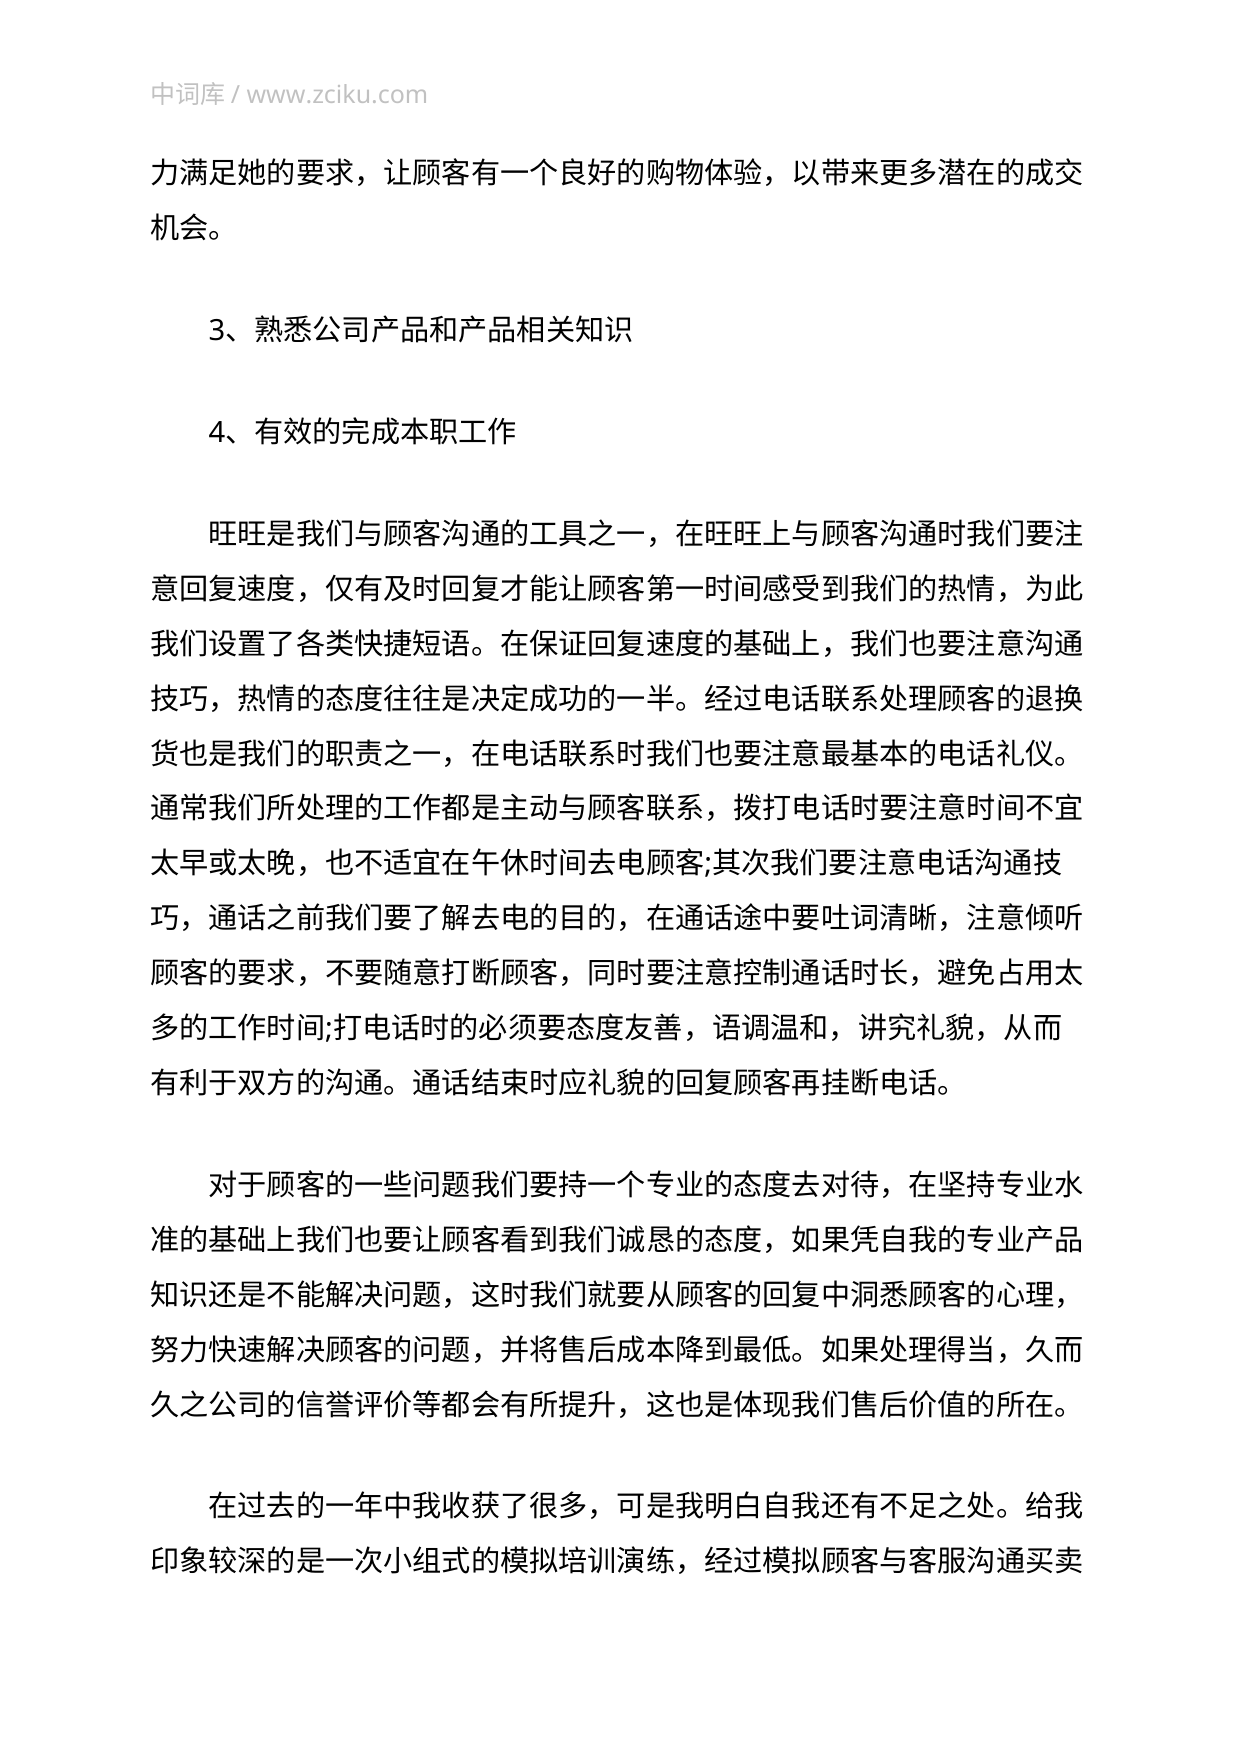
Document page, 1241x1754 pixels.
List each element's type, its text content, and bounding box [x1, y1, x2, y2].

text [150, 150, 1090, 247]
text 旺旺是我们与顾客沟通的工具之一，在旺旺上与顾客沟通时我们要注意回复速度，仅有及时回复才能让顾客第一时间感受到我们的热情，为此我们设置了各类快捷短语。在保证回复速度的基础上，我们也要注意沟通技巧，热情的态度往往是决定成功的一半。经过电话联系处理顾客的退换货也是我们的职责之一，在电话联系时我们也要注意最基本的电话礼仪。通常我们所处理的工作都是主动与顾客联系，拨打电话时要注意时间不宜太早或太晚，也不适宜在午休时间去电顾客;其次我们要注意电话沟通技巧，通话之前我们要了解去电的目的，在通话途中要吐词清晰，注意倾听顾客的要求，不要随意打断顾客，同时要注意控制通话时长，避免占用太多的工作时间;打电话时的必须要态度友善，语调温和，讲究礼貌，从而有利于双方的沟通。通话结束时应礼貌的回复顾客再挂断电话。 [150, 511, 1090, 1102]
text 4、有效的完成本职工作 [150, 409, 1090, 451]
text 3、熟悉公司产品和产品相关知识 [150, 307, 1090, 349]
text 对于顾客的一些问题我们要持一个专业的态度去对待，在坚持专业水准的基础上我们也要让顾客看到我们诚恳的态度，如果凭自我的专业产品知识还是不能解决问题，这时我们就要从顾客的回复中洞悉顾客的心理，努力快速解决顾客的问题，并将售后成本降到最低。如果处理得当，久而久之公司的信誉评价等都会有所提升，这也是体现我们售后价值的所在。 [150, 1162, 1090, 1423]
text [150, 1483, 1090, 1580]
